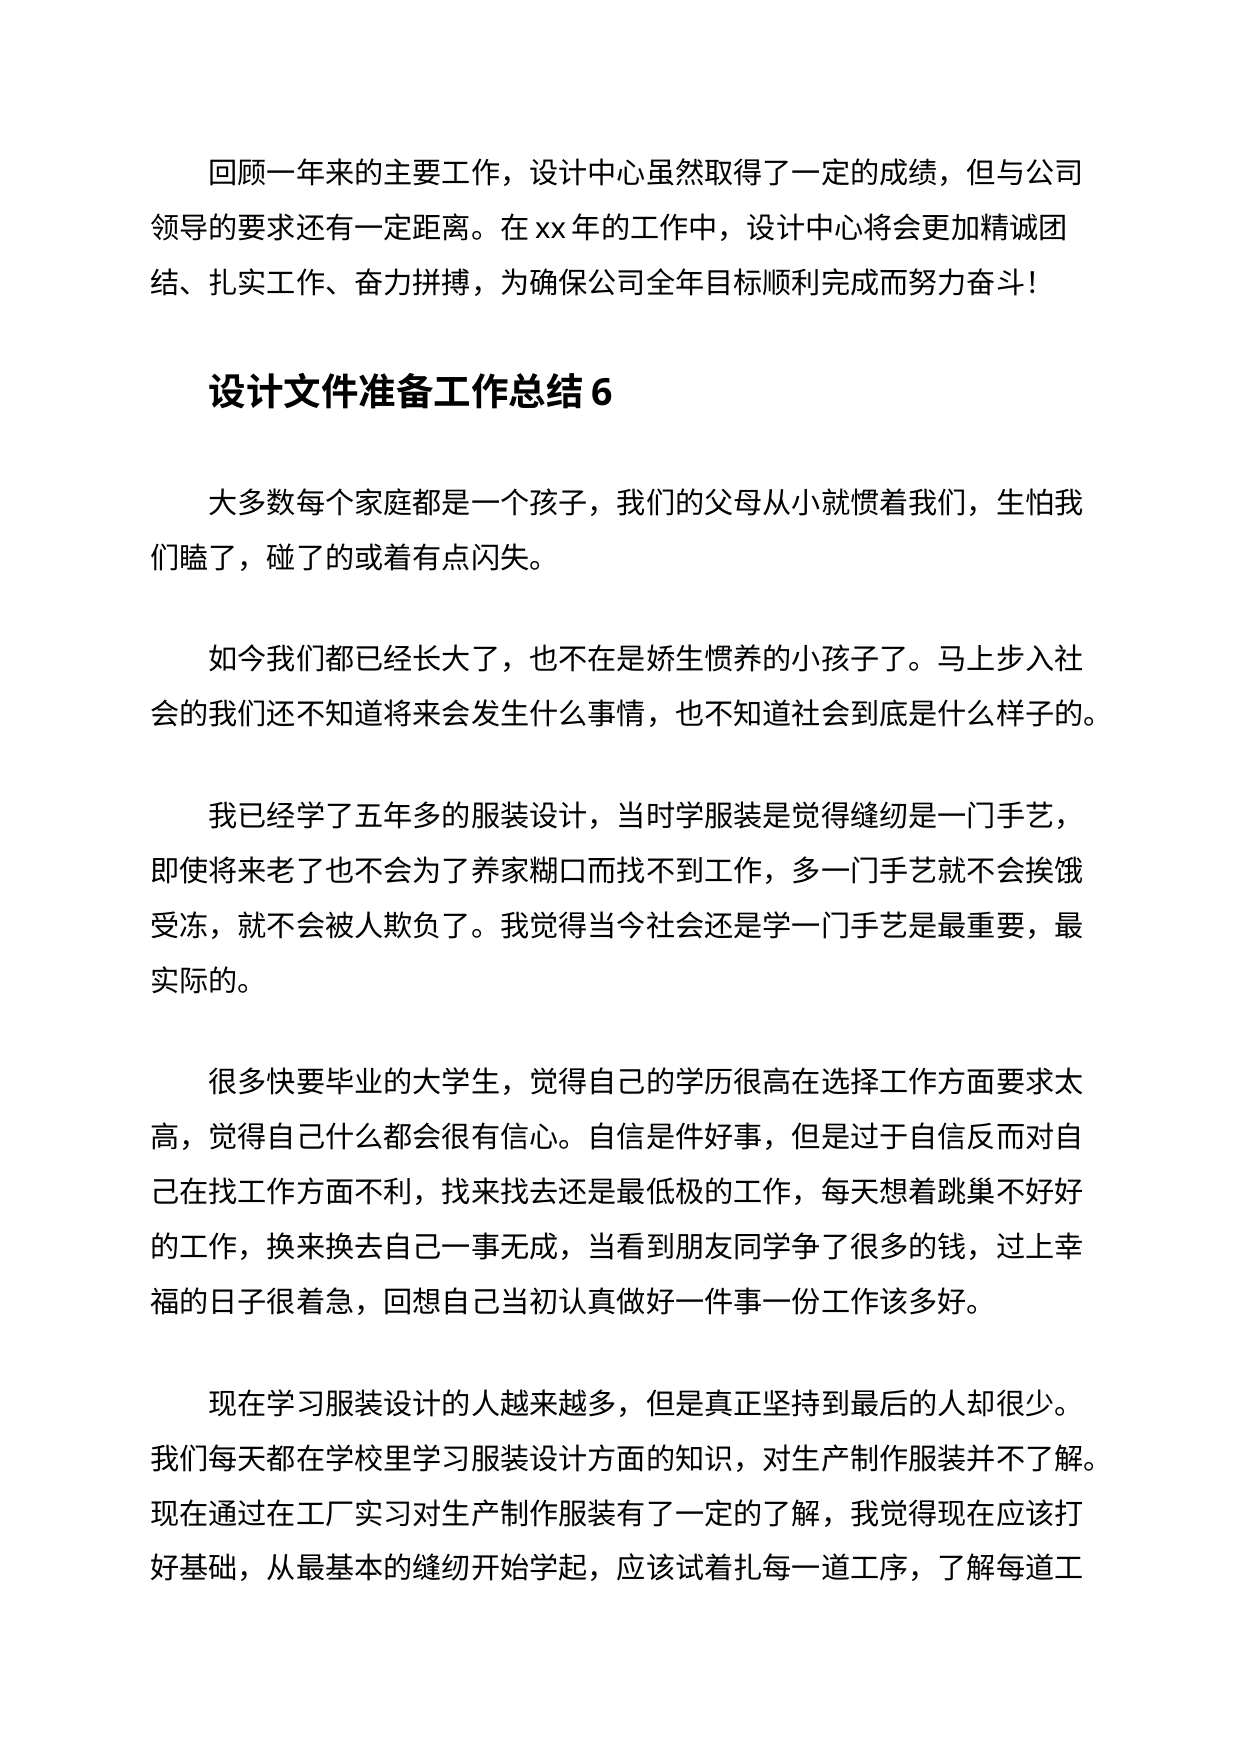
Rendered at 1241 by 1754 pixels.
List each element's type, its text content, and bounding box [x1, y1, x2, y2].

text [150, 1380, 1090, 1587]
text 回顾一年来的主要工作，设计中心虽然取得了一定的成绩，但与公司领导的要求还有一定距离。在xx年的工作中，设计中心将会更加精诚团结、扎实工作、奋力拼搏，为确保公司全年目标顺利完成而努力奋斗！ [150, 150, 1090, 302]
text 设计文件准备工作总结6 [150, 362, 1090, 416]
text 我已经学了五年多的服装设计，当时学服装是觉得缝纫是一门手艺，即使将来老了也不会为了养家糊口而找不到工作，多一门手艺就不会挨饿受冻，就不会被人欺负了。我觉得当今社会还是学一门手艺是最重要，最实际的。 [150, 793, 1090, 999]
text 大多数每个家庭都是一个孩子，我们的父母从小就惯着我们，生怕我们瞌了，碰了的或着有点闪失。 [150, 479, 1090, 576]
text 如今我们都已经长大了，也不在是娇生惯养的小孩子了。马上步入社会的我们还不知道将来会发生什么事情，也不知道社会到底是什么样子的。 [150, 636, 1090, 733]
text 很多快要毕业的大学生，觉得自己的学历很高在选择工作方面要求太高，觉得自己什么都会很有信心。自信是件好事，但是过于自信反而对自己在找工作方面不利，找来找去还是最低极的工作，每天想着跳巢不好好的工作，换来换去自己一事无成，当看到朋友同学争了很多的钱，过上幸福的日子很着急，回想自己当初认真做好一件事一份工作该多好。 [150, 1059, 1090, 1321]
